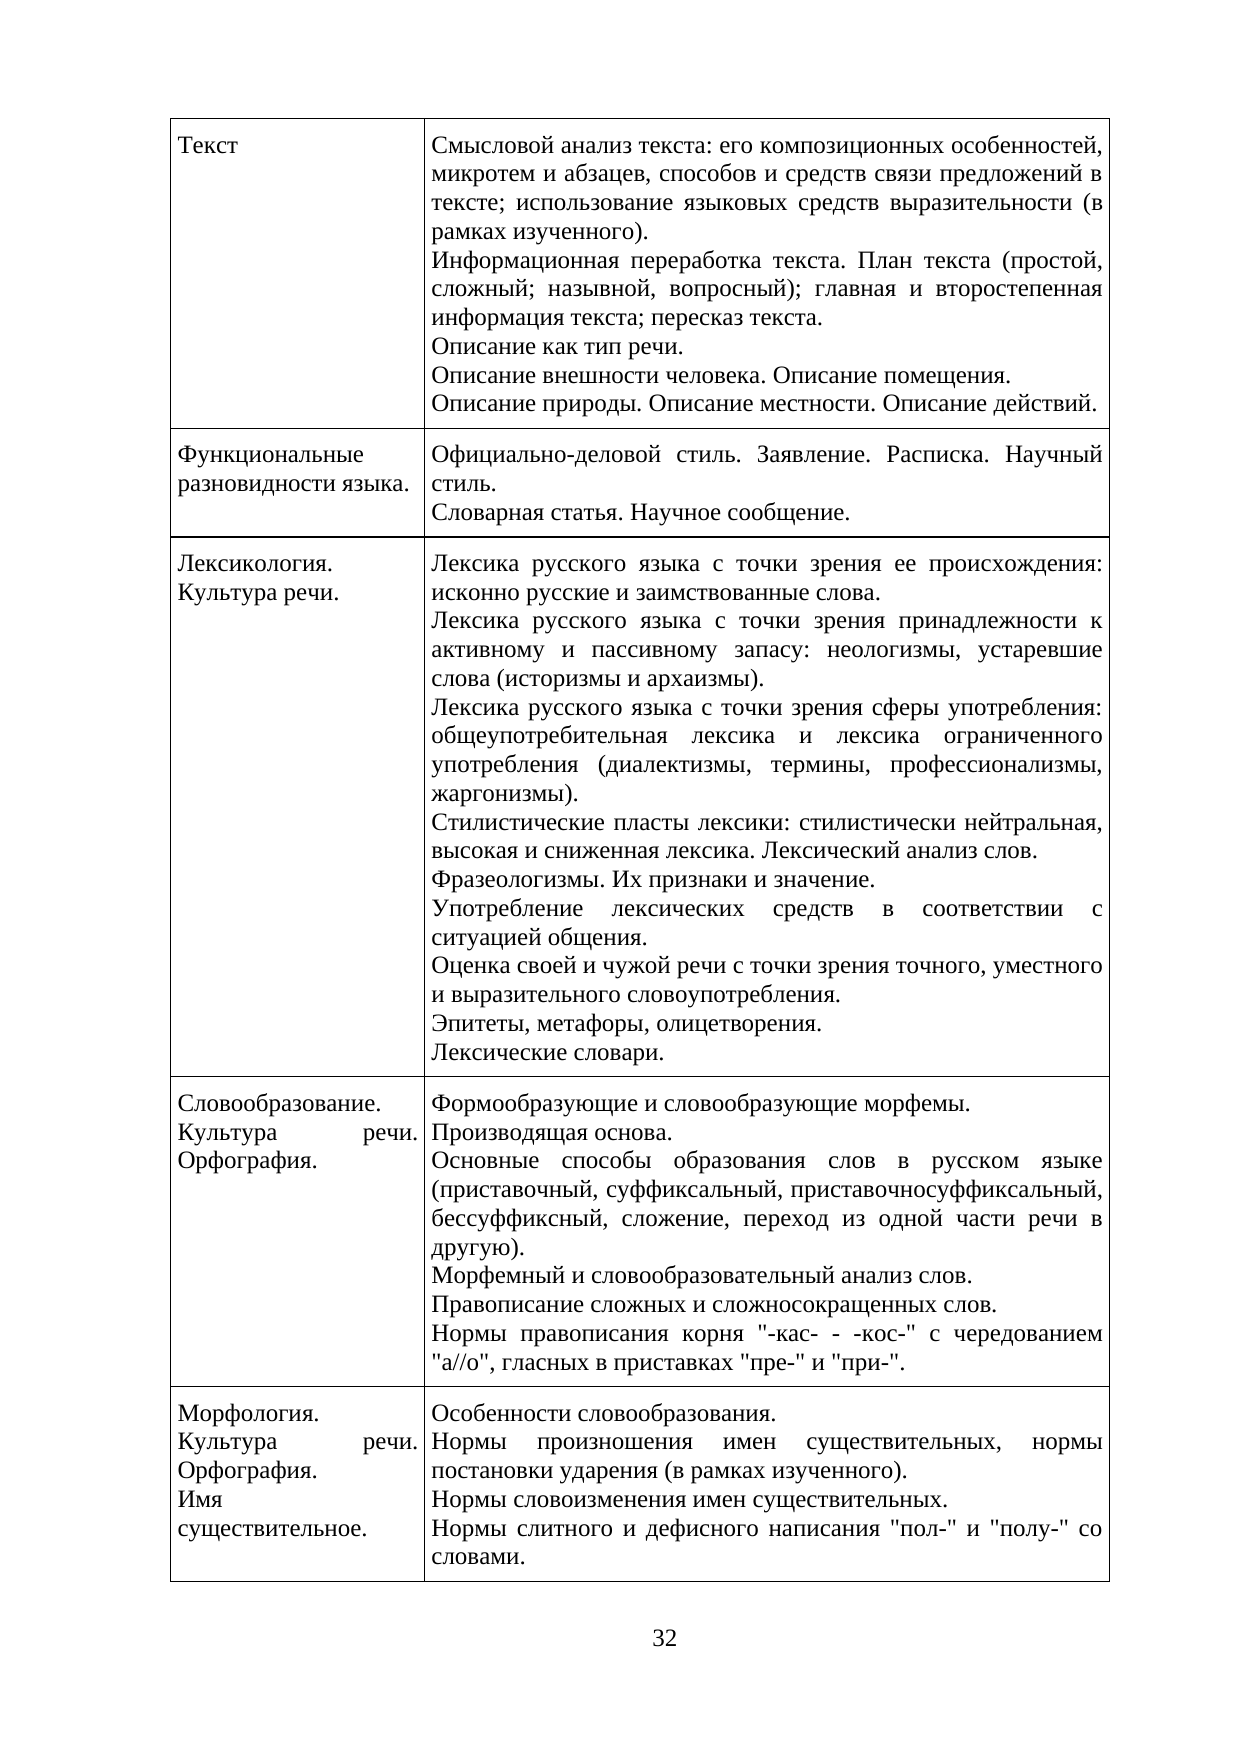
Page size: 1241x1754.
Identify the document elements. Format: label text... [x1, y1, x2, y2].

table_cell Текст [171, 119, 424, 428]
table_cell Особенности словообразования. Нормы произношения имен существительных, нормы постановки ударения (в рамках изученного). Нормы словоизменения имен существительных. Нормы слитного и дефисного написания "пол-" и "полу-" со словами. [425, 1387, 1109, 1581]
table_cell Смысловой анализ текста: его композиционных особенностей, микротем и абзацев, способов и средств связи предложений в тексте; использование языковых средств выразительности (в рамках изученного). Информационная переработка текста. План текста (простой, сложный; назывной, вопросный); главная и второстепенная информация текста; пересказ текста. Описание как тип речи. Описание внешности человека. Описание помещения. Описание природы. Описание местности. Описание действий. [425, 119, 1109, 428]
table_cell Словообразование. Культура речи. Орфография. [171, 1077, 424, 1386]
table_cell Функциональные разновидности языка. [171, 429, 424, 536]
table_cell Морфология. Культура речи. Орфография. Имя существительное. [171, 1387, 424, 1581]
table_cell Лексика русского языка с точки зрения ее происхождения: исконно русские и заимствованные слова. Лексика русского языка с точки зрения принадлежности к активному и пассивному запасу: неологизмы, устаревшие слова (историзмы и архаизмы). Лексика русского языка с точки зрения сферы употребления: общеупотребительная лексика и лексика ограниченного употребления (диалектизмы, термины, профессионализмы, жаргонизмы). Стилистические пласты лексики: стилистически нейтральная, высокая и сниженная лексика. Лексический анализ слов. Фразеологизмы. Их признаки и значение. Употребление лексических средств в соответствии с ситуацией общения. Оценка своей и чужой речи с точки зрения точного, уместного и выразительного словоупотребления. Эпитеты, метафоры, олицетворения. Лексические словари. [425, 538, 1109, 1076]
table_cell Официально-деловой стиль. Заявление. Расписка. Научный стиль. Словарная статья. Научное сообщение. [425, 429, 1109, 536]
table_cell Лексикология. Культура речи. [171, 538, 424, 1076]
table_cell Формообразующие и словообразующие морфемы. Производящая основа. Основные способы образования слов в русском языке (приставочный, суффиксальный, приставочносуффиксальный, бессуффиксный, сложение, переход из одной части речи в другую). Морфемный и словообразовательный анализ слов. Правописание сложных и сложносокращенных слов. Нормы правописания корня "-кас- - -кос-" с чередованием "а//о", гласных в приставках "пре-" и "при-". [425, 1077, 1109, 1386]
